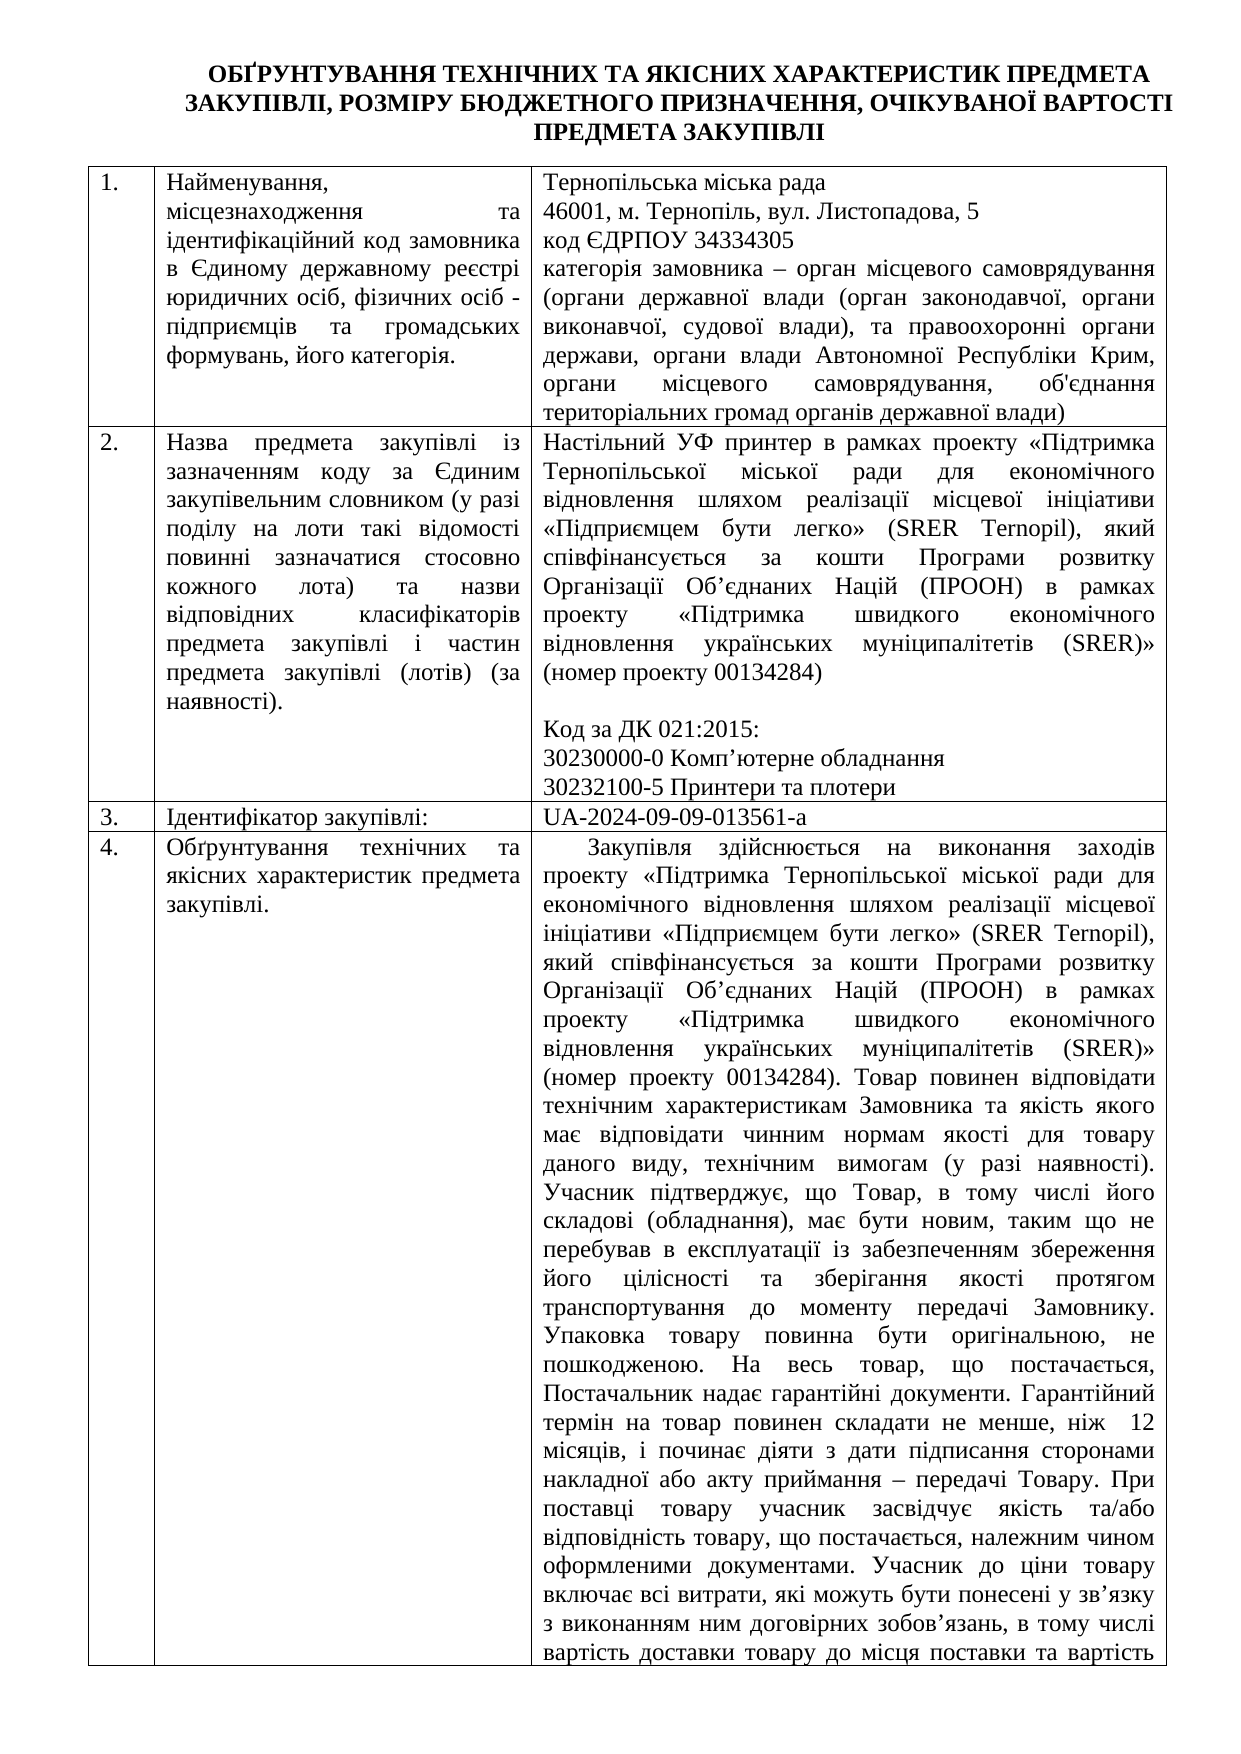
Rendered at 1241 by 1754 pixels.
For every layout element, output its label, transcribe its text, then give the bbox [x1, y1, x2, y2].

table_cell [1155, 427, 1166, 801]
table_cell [155, 832, 531, 1665]
table_cell UA-2024-09-09-013561-a [532, 802, 1166, 831]
table_header Тернопільська міська рада 46001, м. Тернопіль, вул. Листопадова, 5 код ЄДРПОУ 34334305 категорія замовника – орган місцевого самоврядування (органи державної влади (орган законодавчої, органи виконавчої, судової влади), та правоохоронні органи держави, органи влади Автономної Республіки Крим, органи місцевого самоврядування, об'єднання територіальних громад органів державної влади) [532, 167, 1166, 426]
table_cell 4. [89, 832, 154, 1665]
table_header 1. [89, 167, 154, 426]
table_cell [532, 832, 1166, 1665]
table_header Найменування, місцезнаходження та ідентифікаційний код замовника в Єдиному державному реєстрі юридичних осіб, фізичних осіб - підприємців та громадських формувань, його категорія. [155, 167, 531, 426]
table_cell 2. [89, 427, 154, 801]
table_cell Назва предмета закупівлі із зазначенням коду за Єдиним закупівельним словником (у разі поділу на лоти такі відомості повинні зазначатися стосовно кожного лота) та назви відповідних класифікаторів предмета закупівлі і частин предмета закупівлі (лотів) (за наявності). [155, 427, 531, 801]
table_cell 3. [89, 802, 154, 831]
table_cell Ідентифікатор закупівлі: [155, 802, 531, 831]
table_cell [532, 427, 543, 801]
text ОБҐРУНТУВАННЯ ТЕХНІЧНИХ ТА ЯКІСНИХ ХАРАКТЕРИСТИК ПРЕДМЕТА ЗАКУПІВЛІ, РОЗМІРУ БЮДЖЕТНОГО ПРИЗНАЧЕННЯ, ОЧІКУВАНОЇ ВАРТОСТІ ПРЕДМЕТА ЗАКУПІВЛІ [177, 59, 1181, 145]
